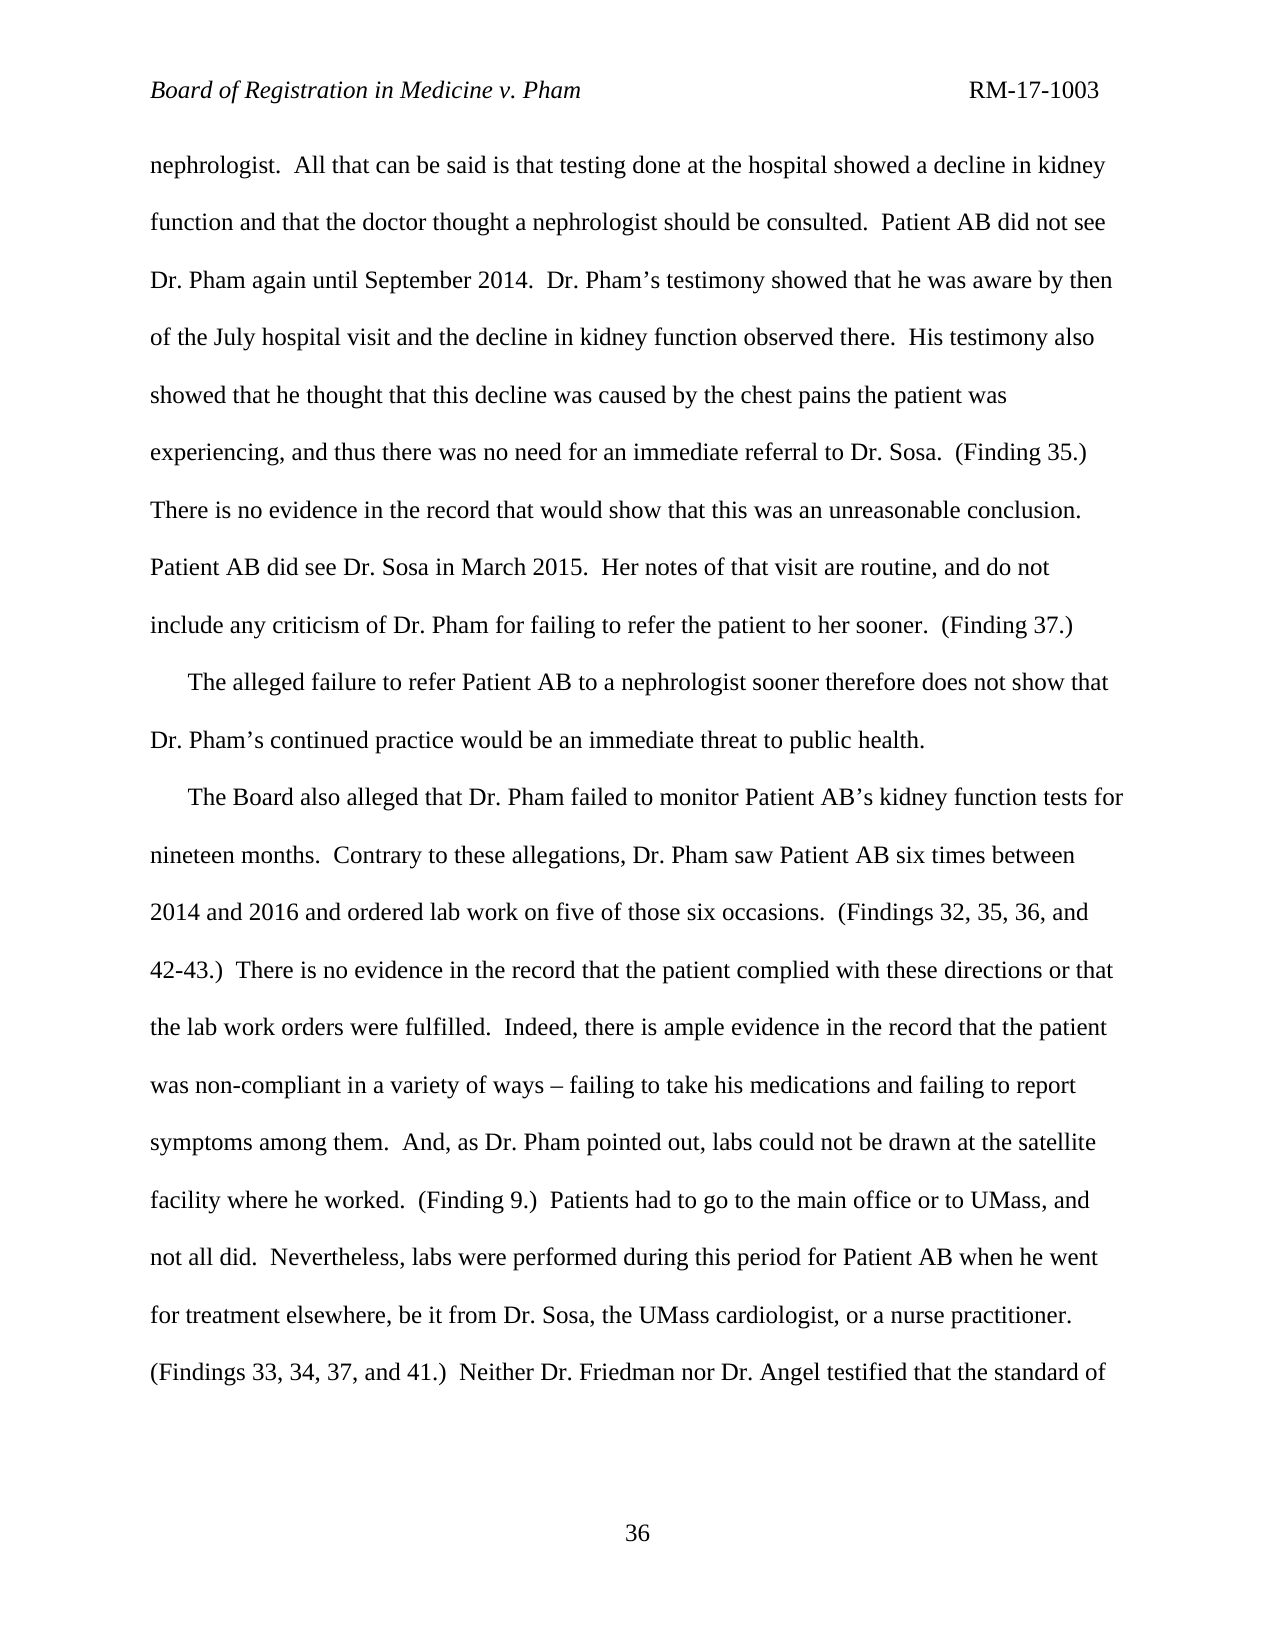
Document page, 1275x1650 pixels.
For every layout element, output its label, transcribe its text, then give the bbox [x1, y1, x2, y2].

text The alleged failure to refer Patient AB to a nephrologist sooner therefore does not show that Dr. Pham’s continued practice would be an immediate threat to public health. [150, 667, 1125, 754]
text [150, 150, 1125, 639]
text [150, 782, 1125, 1386]
